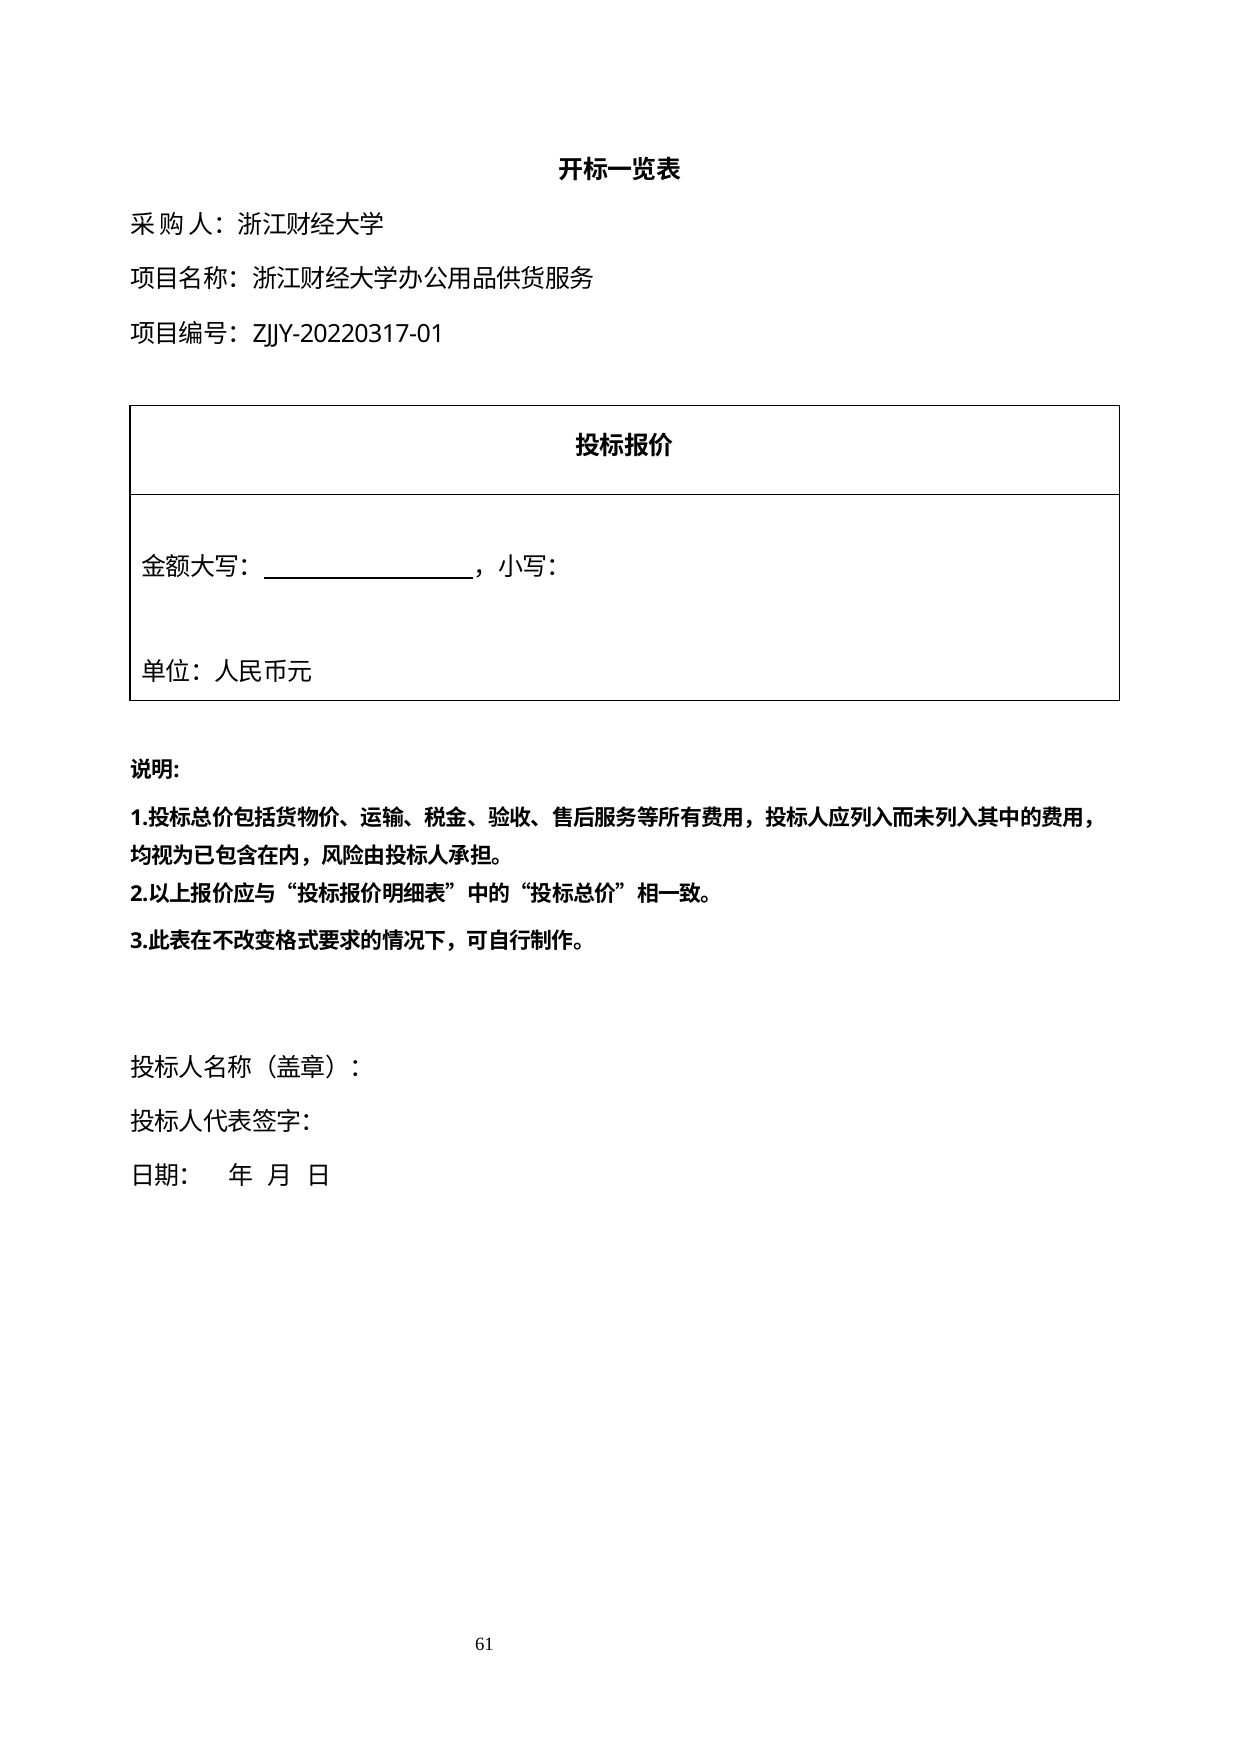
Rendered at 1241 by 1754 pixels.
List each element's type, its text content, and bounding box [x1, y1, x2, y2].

text 1.投标总价包括货物价、运输、税金、验收、售后服务等所有费用，投标人应列入而未列入其中的费用，均视为已包含在内，风险由投标人承担。 [130, 800, 1110, 869]
text 日期： 年 月 日 [130, 1156, 1110, 1192]
table_header 投标报价 [131, 406, 1119, 494]
text 项目名称：浙江财经大学办公用品供货服务 [130, 259, 1110, 295]
text 投标人名称（盖章）： [130, 1047, 1110, 1083]
text 采 购 人：浙江财经大学 [130, 204, 1110, 241]
text 2.以上报价应与“投标报价明细表”中的“投标总价”相一致。 [130, 876, 1110, 908]
text 说明: [130, 752, 1110, 784]
table_cell 金额大写： ，小写： 单位：人民币元 [131, 495, 1119, 700]
text 项目编号：ZJJY-20220317-01 [130, 313, 1110, 349]
text 投标人代表签字： [130, 1101, 1110, 1138]
text 3.此表在不改变格式要求的情况下，可自行制作。 [130, 923, 1110, 955]
text 开标一览表 [130, 150, 1110, 186]
